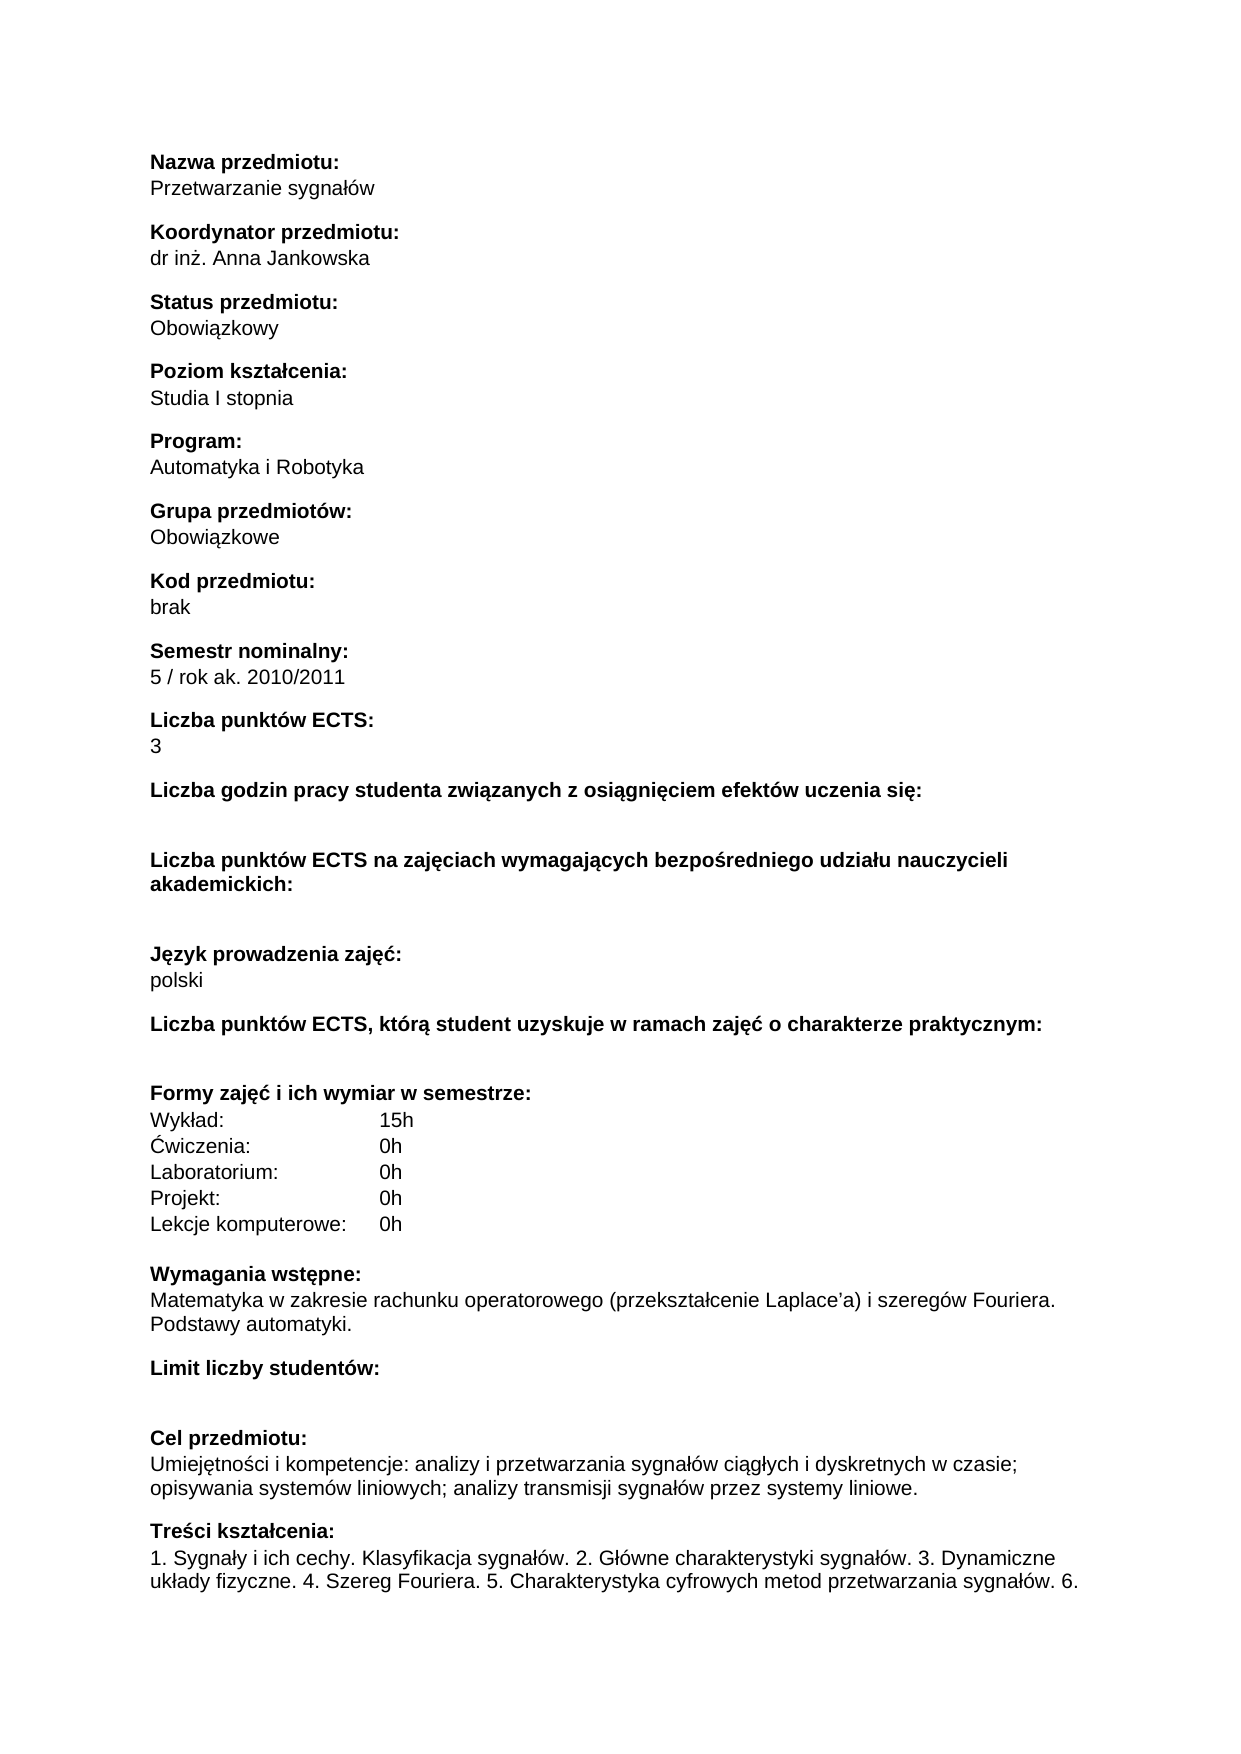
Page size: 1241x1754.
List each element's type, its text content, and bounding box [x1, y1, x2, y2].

text dr inż. Anna Jankowska [150, 246, 1090, 270]
text 3 [150, 734, 1090, 758]
text Semestr nominalny: [150, 638, 1090, 662]
text Limit liczby studentów: [150, 1356, 1090, 1380]
text Program: [150, 429, 1090, 453]
text Obowiązkowe [150, 525, 1090, 549]
text Matematyka w zakresie rachunku operatorowego (przekształcenie Laplace’a) i szeregów Fouriera. Podstawy automatyki. [150, 1288, 1090, 1336]
text Język prowadzenia zajęć: [150, 942, 1090, 966]
text Nazwa przedmiotu: [150, 150, 1090, 174]
text polski [150, 968, 1090, 992]
text brak [150, 595, 1090, 619]
table_cell Ćwiczenia: [140, 1134, 367, 1158]
text Liczba punktów ECTS, którą student uzyskuje w ramach zajęć o charakterze praktycznym: [150, 1011, 1090, 1035]
table_cell Lekcje komputerowe: [140, 1212, 367, 1236]
text Formy zajęć i ich wymiar w semestrze: [150, 1081, 1090, 1105]
text Liczba punktów ECTS: [150, 708, 1090, 732]
text Koordynator przedmiotu: [150, 220, 1090, 244]
table_cell 0h [369, 1158, 597, 1184]
table_header Wykład: [140, 1108, 367, 1132]
text Grupa przedmiotów: [150, 499, 1090, 523]
table_cell 0h [369, 1132, 597, 1158]
table_header 15h [369, 1108, 597, 1132]
text Studia I stopnia [150, 385, 1090, 409]
text Kod przedmiotu: [150, 569, 1090, 593]
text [150, 1545, 1090, 1593]
text Treści kształcenia: [150, 1519, 1090, 1543]
table_cell Laboratorium: [140, 1160, 367, 1184]
table_cell 0h [369, 1210, 597, 1236]
text Obowiązkowy [150, 316, 1090, 339]
text Wymagania wstępne: [150, 1262, 1090, 1286]
table_cell 0h [369, 1184, 597, 1210]
text Status przedmiotu: [150, 289, 1090, 313]
text Przetwarzanie sygnałów [150, 176, 1090, 200]
text Liczba punktów ECTS na zajęciach wymagających bezpośredniego udziału nauczycieli akademickich: [150, 848, 1090, 896]
table_cell Projekt: [140, 1186, 367, 1210]
text Umiejętności i kompetencje: analizy i przetwarzania sygnałów ciągłych i dyskretnych w czasie; opisywania systemów liniowych; analizy transmisji sygnałów przez systemy liniowe. [150, 1452, 1090, 1499]
text Automatyka i Robotyka [150, 455, 1090, 479]
text Liczba godzin pracy studenta związanych z osiągnięciem efektów uczenia się: [150, 778, 1090, 802]
text Cel przedmiotu: [150, 1426, 1090, 1449]
text 5 / rok ak. 2010/2011 [150, 664, 1090, 688]
text Poziom kształcenia: [150, 359, 1090, 383]
